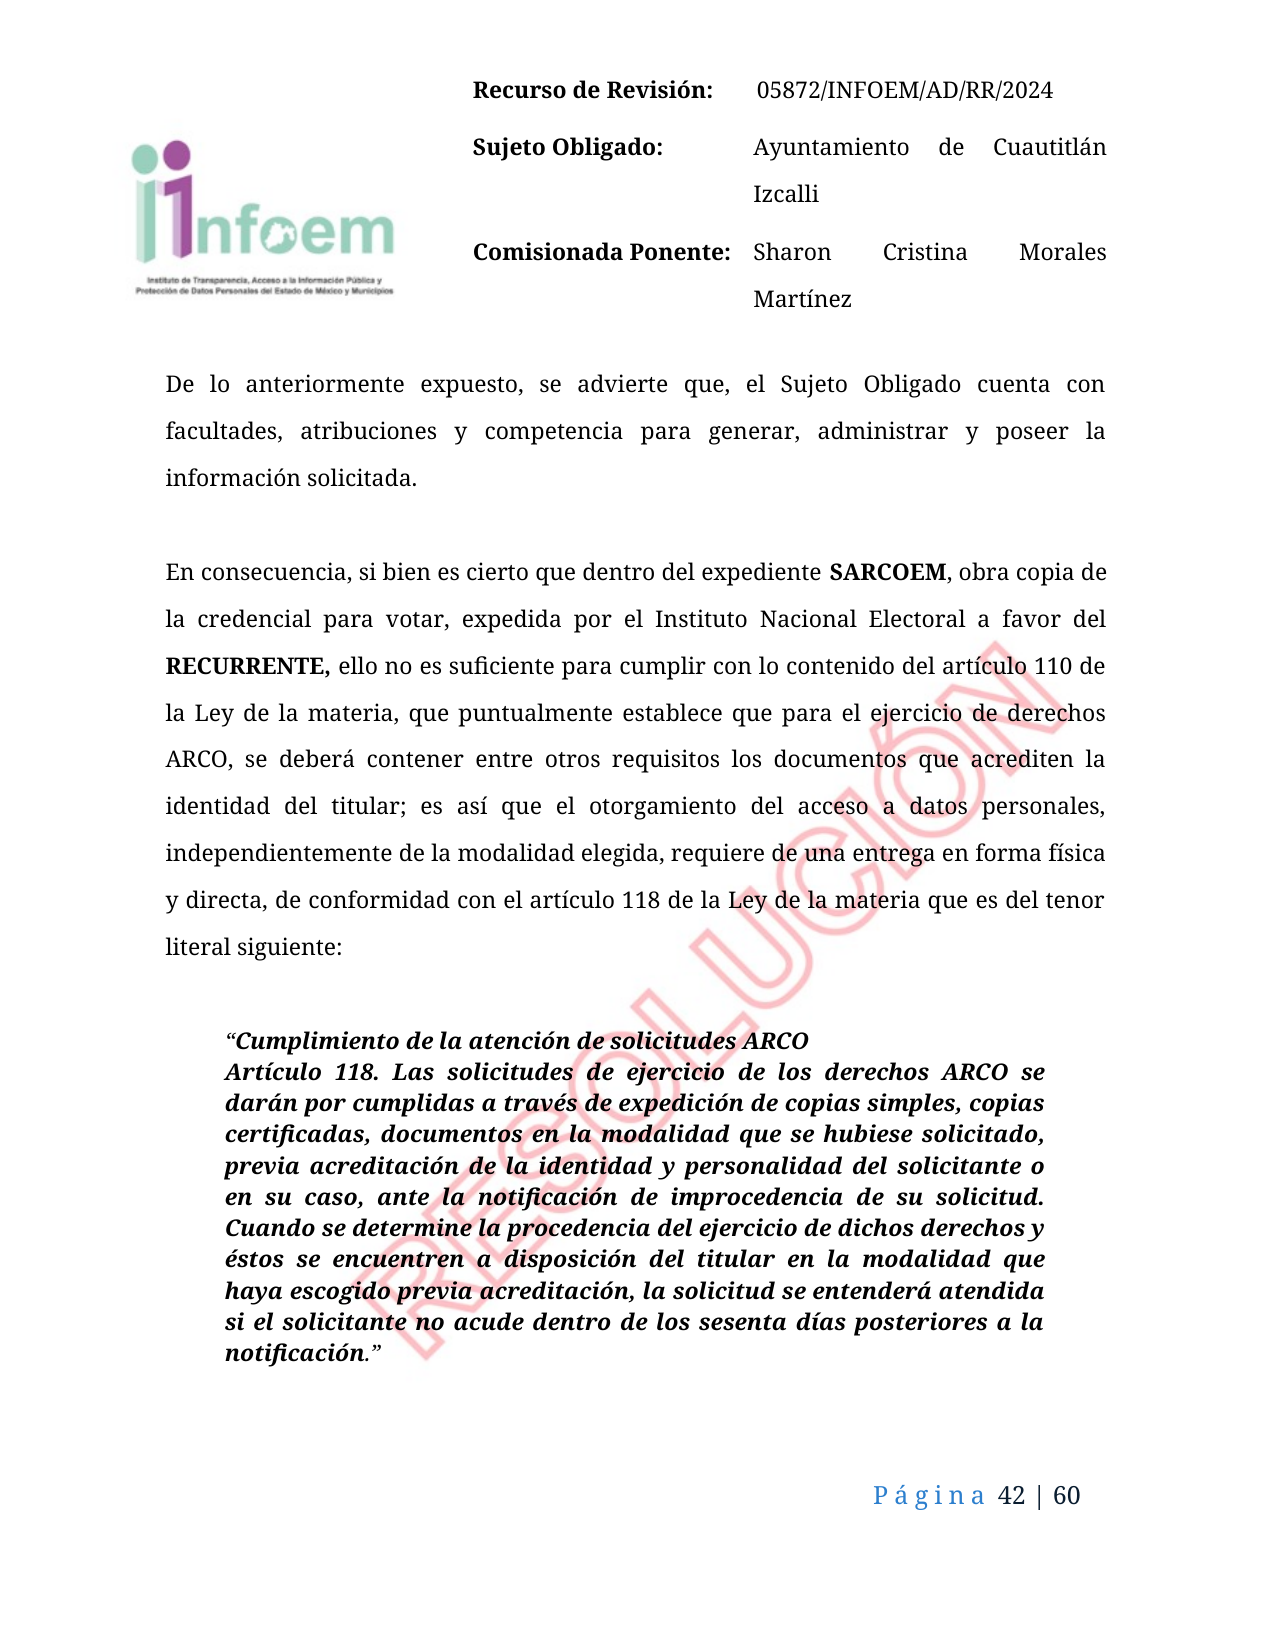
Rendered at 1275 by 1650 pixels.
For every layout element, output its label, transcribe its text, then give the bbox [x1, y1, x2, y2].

text En consecuencia, si bien es cierto que dentro del expediente SARCOEM, obra copia de la credencial para votar, expedida por el Instituto Nacional Electoral a favor del RECURRENTE, ello no es suficiente para cumplir con lo contenido del artículo 110 de la Ley de la materia, que puntualmente establece que para el ejercicio de derechos ARCO, se deberá contener entre otros requisitos los documentos que acrediten la identidad del titular; es así que el otorgamiento del acceso a datos personales, independientemente de la modalidad elegida, requiere de una entrega en forma física y directa, de conformidad con el artículo 118 de la Ley de la materia que es del tenor literal siguiente: [165, 556, 1107, 962]
title Artículo 118. Las solicitudes de ejercicio de los derechos ARCO se darán por cumplidas a través de expedición de copias simples, copias certificadas, documentos en la modalidad que se hubiese solicitado, previa acreditación de la identidad y personalidad del solicitante o en su caso, ante la notificación de improcedencia de su solicitud. Cuando se determine la procedencia del ejercicio de dichos derechos y éstos se encuentren a disposición del titular en la modalidad que haya escogido previa acreditación, la solicitud se entenderá atendida si el solicitante no acude dentro de los sesenta días posteriores a la notificación.” [224, 1056, 1048, 1368]
picture [2, 76, 1275, 1650]
title “Cumplimiento de la atención de solicitudes ARCO [224, 1024, 1048, 1056]
text De lo anteriormente expuesto, se advierte que, el Sujeto Obligado cuenta con facultades, atribuciones y competencia para generar, administrar y poseer la información solicitada. [165, 368, 1107, 493]
